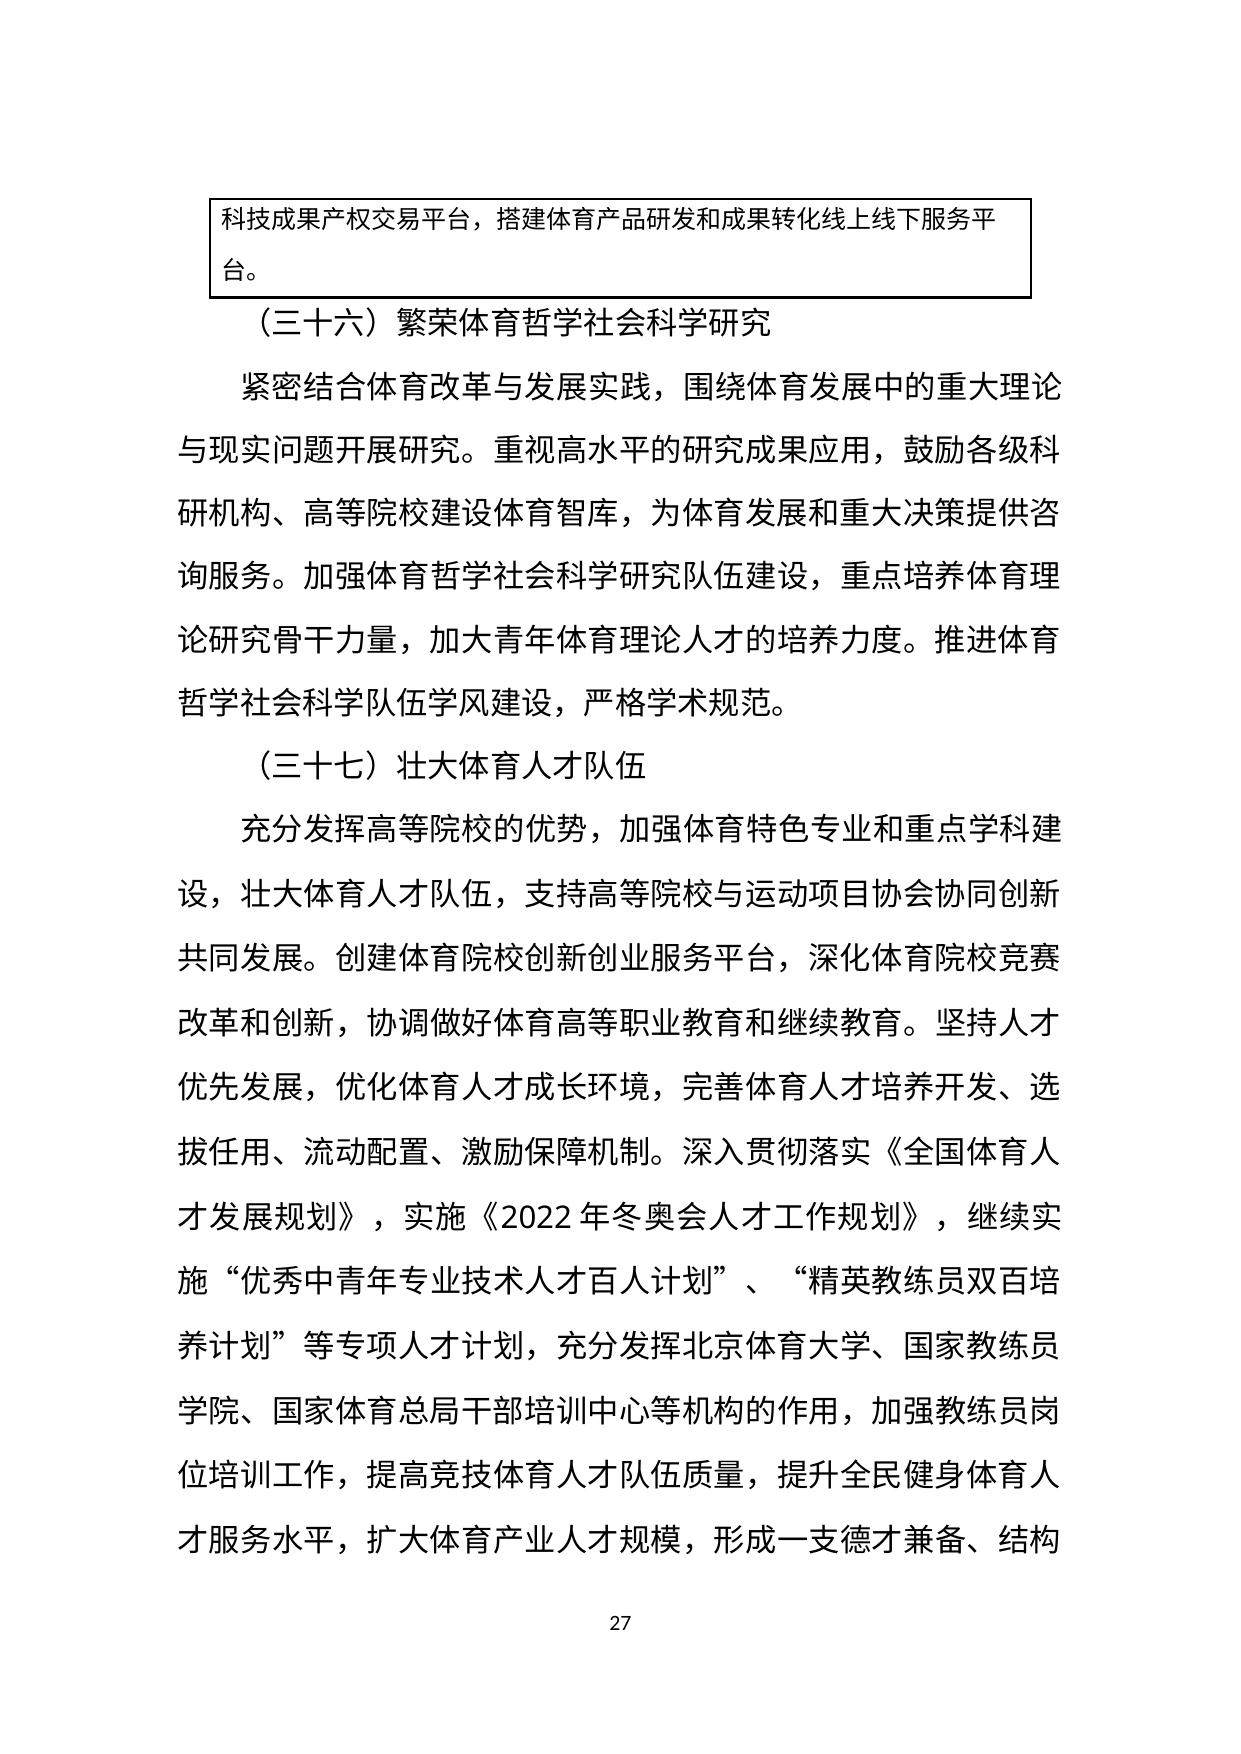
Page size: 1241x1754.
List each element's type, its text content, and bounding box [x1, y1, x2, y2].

text 紧密结合体育改革与发展实践，围绕体育发展中的重大理论与现实问题开展研究。重视高水平的研究成果应用，鼓励各级科研机构、高等院校建设体育智库，为体育发展和重大决策提供咨询服务。加强体育哲学社会科学研究队伍建设，重点培养体育理论研究骨干力量，加大青年体育理论人才的培养力度。推进体育哲学社会科学队伍学风建设，严格学术规范。 [177, 362, 1063, 723]
text （三十六）繁荣体育哲学社会科学研究 [177, 298, 1063, 344]
text （三十七）壮大体育人才队伍 [177, 741, 1063, 786]
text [177, 804, 1063, 1560]
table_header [211, 200, 1030, 296]
